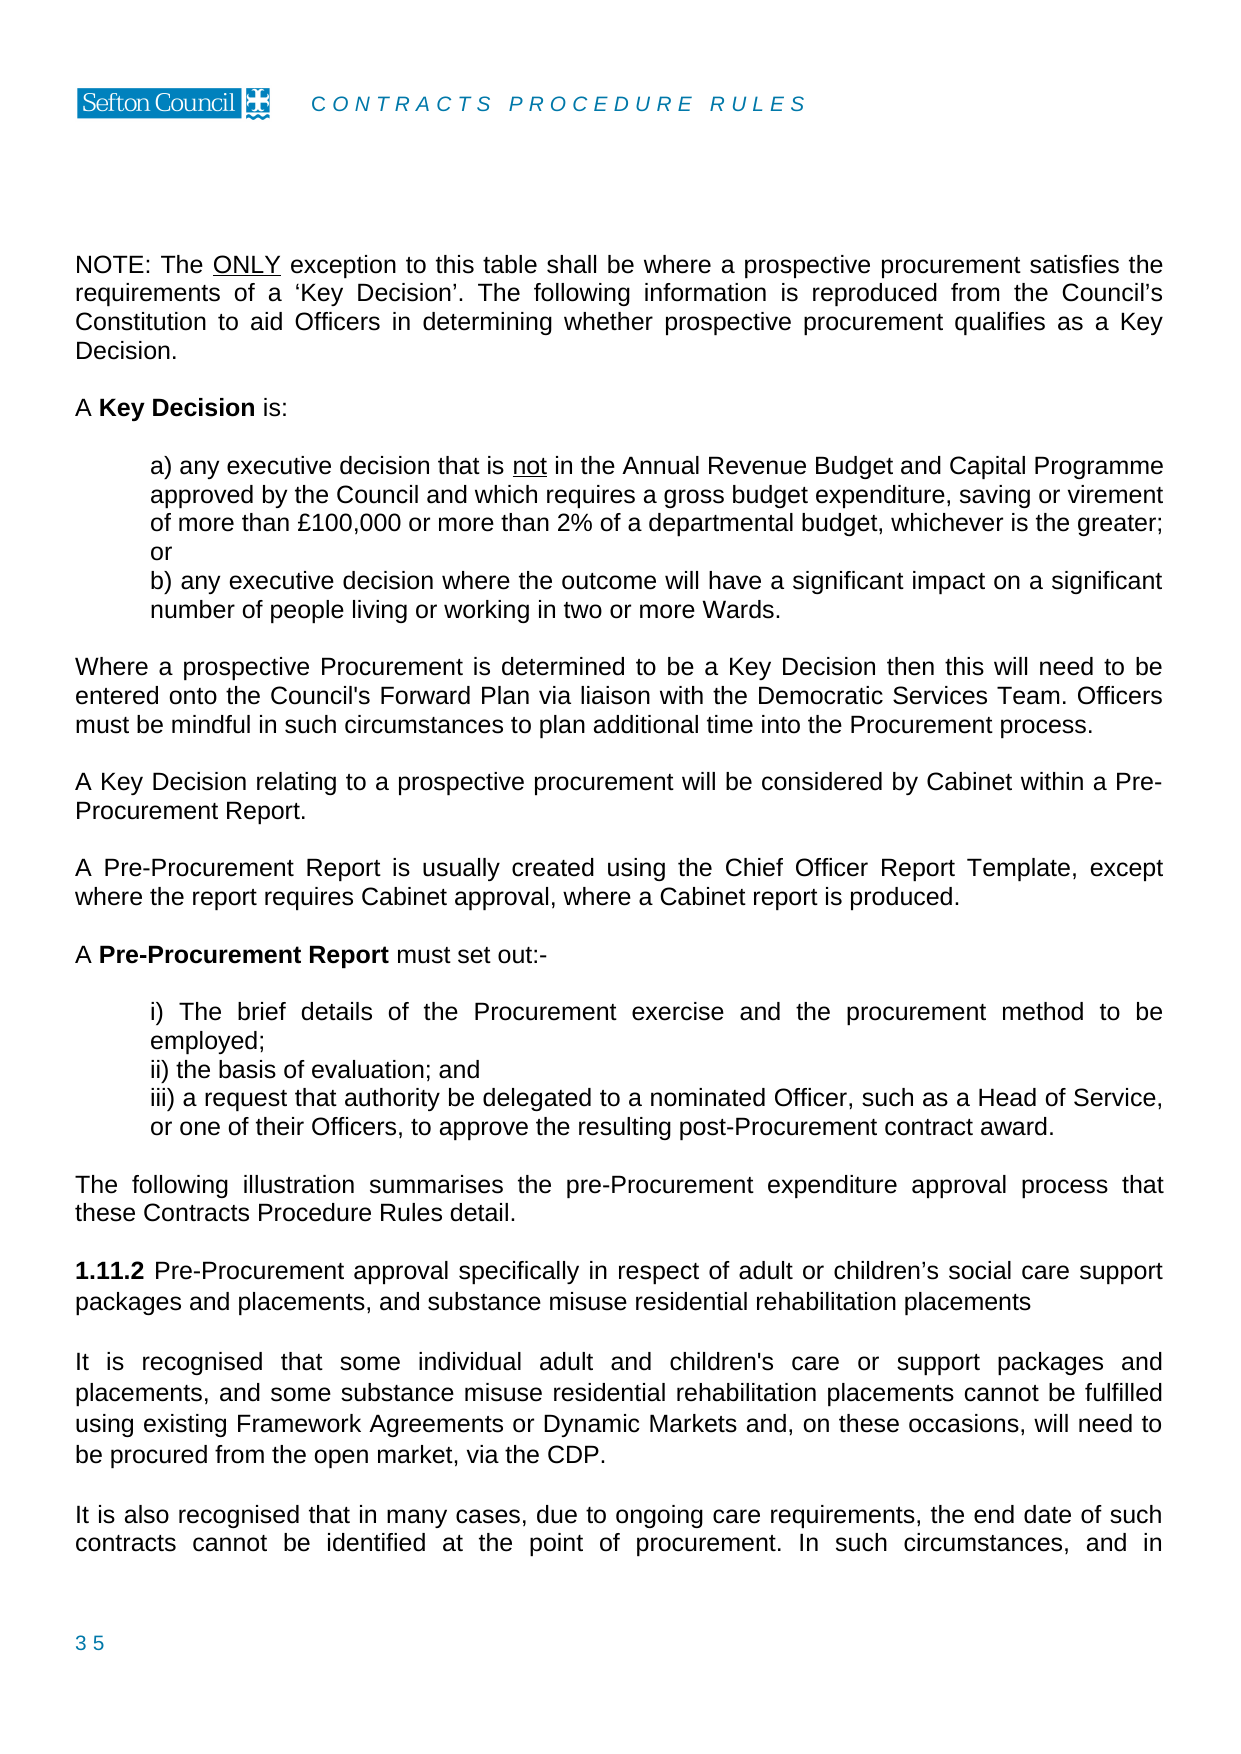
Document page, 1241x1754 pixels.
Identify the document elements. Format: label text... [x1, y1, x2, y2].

picture [75, 85, 273, 122]
text It is recognised that some individual adult and children's care or support packages and placements, and some substance misuse residential rehabilitation placements cannot be fulfilled using existing Framework Agreements or Dynamic Markets and, on these occasions, will need to be procured from the open market, via the CDP. [75, 1347, 1165, 1468]
text Where a prospective Procurement is determined to be a Key Decision then this will need to be entered onto the Council's Forward Plan via liaison with the Democratic Services Team. Officers must be mindful in such circumstances to plan additional time into the Procurement process. [75, 652, 1165, 738]
text i) The brief details of the Procurement exercise and the procurement method to be employed; [150, 997, 1165, 1054]
text a) any executive decision that is not in the Annual Revenue Budget and Capital Programme approved by the Council and which requires a gross budget expenditure, saving or virement of more than £100,000 or more than 2% of a departmental budget, whichever is the greater; or [150, 451, 1165, 566]
subtitle 1.11.2 Pre-Procurement approval specifically in respect of adult or children’s social care support packages and placements, and substance misuse residential rehabilitation placements [75, 1256, 1165, 1316]
text The following illustration summarises the pre-Procurement expenditure approval process that these Contracts Procedure Rules detail. [75, 1169, 1165, 1227]
text A Key Decision relating to a prospective procurement will be considered by Cabinet within a Pre-Procurement Report. [75, 767, 1165, 824]
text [75, 1499, 1165, 1557]
text A Pre-Procurement Report must set out:- [75, 939, 1165, 968]
text NOTE: The ONLY exception to this table shall be where a prospective procurement satisfies the requirements of a ‘Key Decision’. The following information is reproduced from the Council’s Constitution to aid Officers in determining whether prospective procurement qualifies as a Key Decision. [75, 249, 1165, 364]
text A Key Decision is: [75, 393, 1165, 422]
text A Pre-Procurement Report is usually created using the Chief Officer Report Template, except where the report requires Cabinet approval, where a Cabinet report is produced. [75, 853, 1165, 911]
text b) any executive decision where the outcome will have a significant impact on a significant number of people living or working in two or more Wards. [150, 566, 1165, 623]
text iii) a request that authority be delegated to a nominated Officer, such as a Head of Service, or one of their Officers, to approve the resulting post-Procurement contract award. [150, 1083, 1165, 1141]
text ii) the basis of evaluation; and [150, 1054, 1165, 1083]
